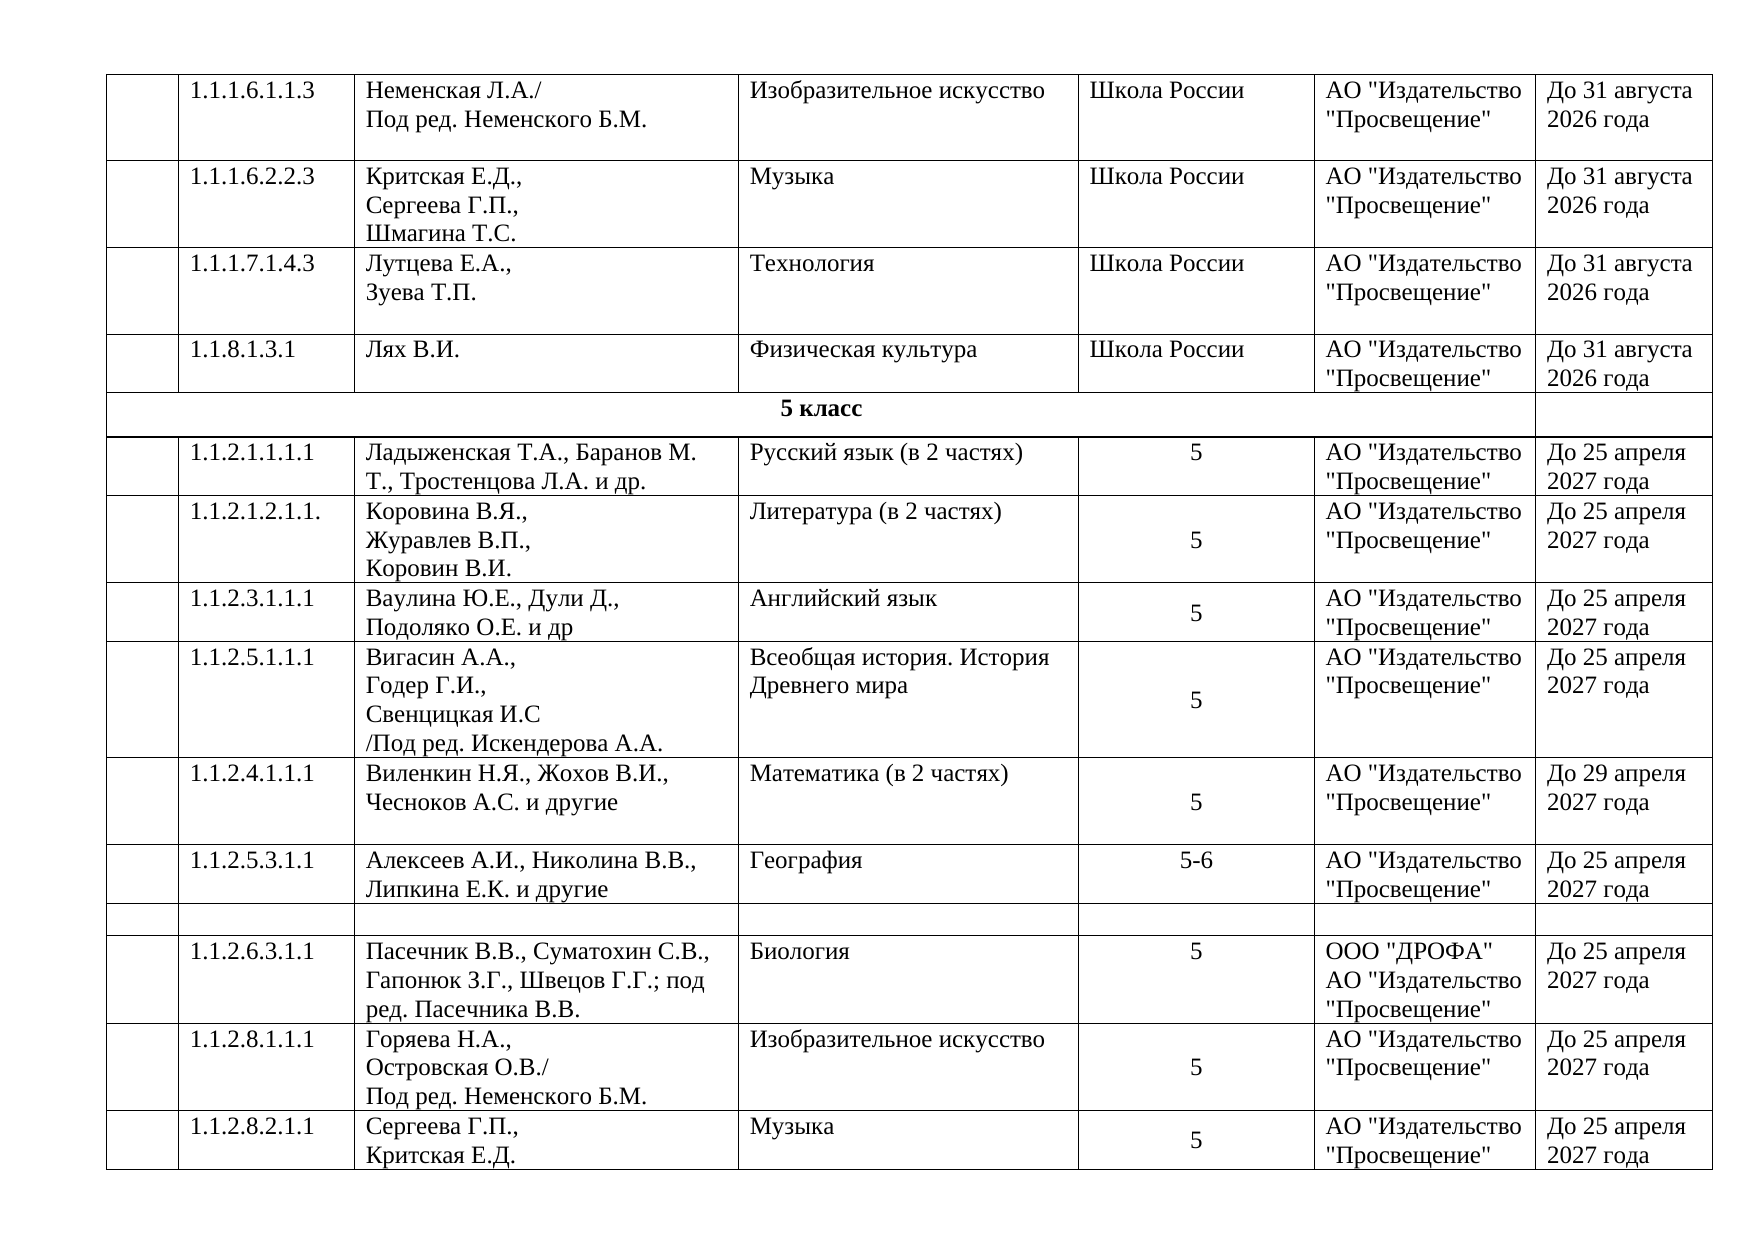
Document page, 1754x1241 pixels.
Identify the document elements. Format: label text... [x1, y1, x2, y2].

table_cell АО "Издательство "Просвещение" [1315, 161, 1535, 247]
table_cell Всеобщая история. История Древнего мира [739, 642, 1078, 757]
table_cell Школа России [1079, 248, 1314, 333]
table_cell [107, 758, 178, 844]
table_cell [1536, 393, 1712, 436]
table_cell Музыка [739, 161, 1078, 247]
table_cell 5 [1079, 438, 1314, 495]
table_cell До 25 апреля 2027 года [1536, 845, 1712, 903]
table_cell АО "Издательство "Просвещение" [1315, 583, 1535, 641]
table_cell АО "Издательство "Просвещение" [1315, 496, 1535, 582]
table_cell 5 [1079, 1111, 1314, 1168]
table_cell Ваулина Ю.Е., Дули Д., Подоляко О.Е. и др [355, 583, 738, 641]
table_cell АО "Издательство "Просвещение" [1315, 75, 1535, 160]
table_cell До 25 апреля 2027 года [1536, 642, 1712, 757]
table_cell ООО "ДРОФА" АО "Издательство "Просвещение" [1315, 936, 1535, 1023]
table_cell Коровина В.Я., Журавлев В.П., Коровин В.И. [355, 496, 738, 582]
table_cell Лутцева Е.А., Зуева Т.П. [355, 248, 738, 333]
table_cell Виленкин Н.Я., Жохов В.И., Чесноков А.С. и другие [355, 758, 738, 844]
table_cell До 25 апреля 2027 года [1536, 1024, 1712, 1110]
table_cell Биология [739, 936, 1078, 1023]
table_cell Лях В.И. [355, 335, 738, 392]
table_cell [355, 904, 738, 935]
table_cell АО "Издательство "Просвещение" [1315, 438, 1535, 495]
table_cell [179, 904, 354, 935]
table_cell До 25 апреля 2027 года [1536, 583, 1712, 641]
table_cell Критская Е.Д., Сергеева Г.П., Шмагина Т.С. [355, 161, 738, 247]
table_cell [107, 1024, 178, 1110]
table_cell [107, 904, 178, 935]
table_cell 1.1.1.6.2.2.3 [179, 161, 354, 247]
table_cell До 25 апреля 2027 года [1536, 1111, 1712, 1168]
table_cell [107, 161, 178, 247]
table_cell Неменская Л.А./ Под ред. Неменского Б.М. [355, 75, 738, 160]
table_cell 5 [1079, 936, 1314, 1023]
table_cell До 29 апреля 2027 года [1536, 758, 1712, 844]
table_cell До 25 апреля 2027 года [1536, 438, 1712, 495]
table_cell 1.1.1.6.1.1.3 [179, 75, 354, 160]
table_cell До 31 августа 2026 года [1536, 248, 1712, 333]
table_cell 1.1.2.6.3.1.1 [179, 936, 354, 1023]
table_cell [107, 335, 178, 392]
table_cell Музыка [739, 1111, 1078, 1168]
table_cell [1315, 1111, 1535, 1168]
table_cell 5 [1079, 642, 1314, 757]
table_cell 1.1.2.1.1.1.1 [179, 438, 354, 495]
table_cell [107, 496, 178, 582]
table_cell Ладыженская Т.А., Баранов М. Т., Тростенцова Л.А. и др. [355, 438, 738, 495]
table_cell Математика (в 2 частях) [739, 758, 1078, 844]
table_cell Пасечник В.В., Суматохин С.В., Гапонюк З.Г., Швецов Г.Г.; под ред. Пасечника В.В. [355, 936, 738, 1023]
table_cell [107, 583, 178, 641]
table_cell АО "Издательство "Просвещение" [1315, 248, 1535, 333]
table_cell До 31 августа 2026 года [1536, 75, 1712, 160]
table_cell Изобразительное искусство [739, 75, 1078, 160]
table_cell АО "Издательство "Просвещение" [1315, 335, 1535, 392]
table_cell Английский язык [739, 583, 1078, 641]
table_cell До 31 августа 2026 года [1536, 161, 1712, 247]
table_cell Алексеев А.И., Николина В.В., Липкина Е.К. и другие [355, 845, 738, 903]
table_cell 1.1.2.8.2.1.1 [179, 1111, 354, 1168]
table_cell Технология [739, 248, 1078, 333]
table_cell 5 [1079, 1024, 1314, 1110]
table_cell Физическая культура [739, 335, 1078, 392]
table_cell 1.1.8.1.3.1 [179, 335, 354, 392]
table_cell [107, 642, 178, 757]
table_cell Школа России [1079, 335, 1314, 392]
table_cell АО "Издательство "Просвещение" [1315, 1024, 1535, 1110]
table_cell Школа России [1079, 75, 1314, 160]
table_cell АО "Издательство "Просвещение" [1315, 845, 1535, 903]
table_cell [107, 438, 178, 495]
table_cell Русский язык (в 2 частях) [739, 438, 1078, 495]
table_cell 5-6 [1079, 845, 1314, 903]
table_cell [107, 936, 178, 1023]
table_cell [739, 904, 1078, 935]
table_cell 5 [1079, 496, 1314, 582]
table_cell АО "Издательство "Просвещение" [1315, 642, 1535, 757]
table_cell 1.1.2.3.1.1.1 [179, 583, 354, 641]
table_cell Горяева Н.А., Островская О.В./ Под ред. Неменского Б.М. [355, 1024, 738, 1110]
table_cell 5 [1079, 583, 1314, 641]
table_cell До 25 апреля 2027 года [1536, 936, 1712, 1023]
table_cell 1.1.2.8.1.1.1 [179, 1024, 354, 1110]
table_cell До 31 августа 2026 года [1536, 335, 1712, 392]
table_cell 1.1.2.4.1.1.1 [179, 758, 354, 844]
table_cell До 25 апреля 2027 года [1536, 496, 1712, 582]
table_cell 1.1.2.5.1.1.1 [179, 642, 354, 757]
table_cell 5 класс [107, 393, 1535, 436]
table_cell Изобразительное искусство [739, 1024, 1078, 1110]
table_cell [107, 248, 178, 333]
table_cell География [739, 845, 1078, 903]
table_cell [1315, 904, 1535, 935]
table_cell [107, 75, 178, 160]
table_cell Вигасин А.А., Годер Г.И., Свенцицкая И.С /Под ред. Искендерова А.А. [355, 642, 738, 757]
table_cell 1.1.2.1.2.1.1. [179, 496, 354, 582]
table_cell Школа России [1079, 161, 1314, 247]
table_cell [107, 845, 178, 903]
table_cell 5 [1079, 758, 1314, 844]
table_cell [107, 1111, 178, 1168]
table_cell Сергеева Г.П., Критская Е.Д. [355, 1111, 738, 1168]
table_cell 1.1.2.5.3.1.1 [179, 845, 354, 903]
table_cell [1536, 904, 1712, 935]
table_cell [1079, 904, 1314, 935]
table_cell Литература (в 2 частях) [739, 496, 1078, 582]
table_cell 1.1.1.7.1.4.3 [179, 248, 354, 333]
table_cell АО "Издательство "Просвещение" [1315, 758, 1535, 844]
